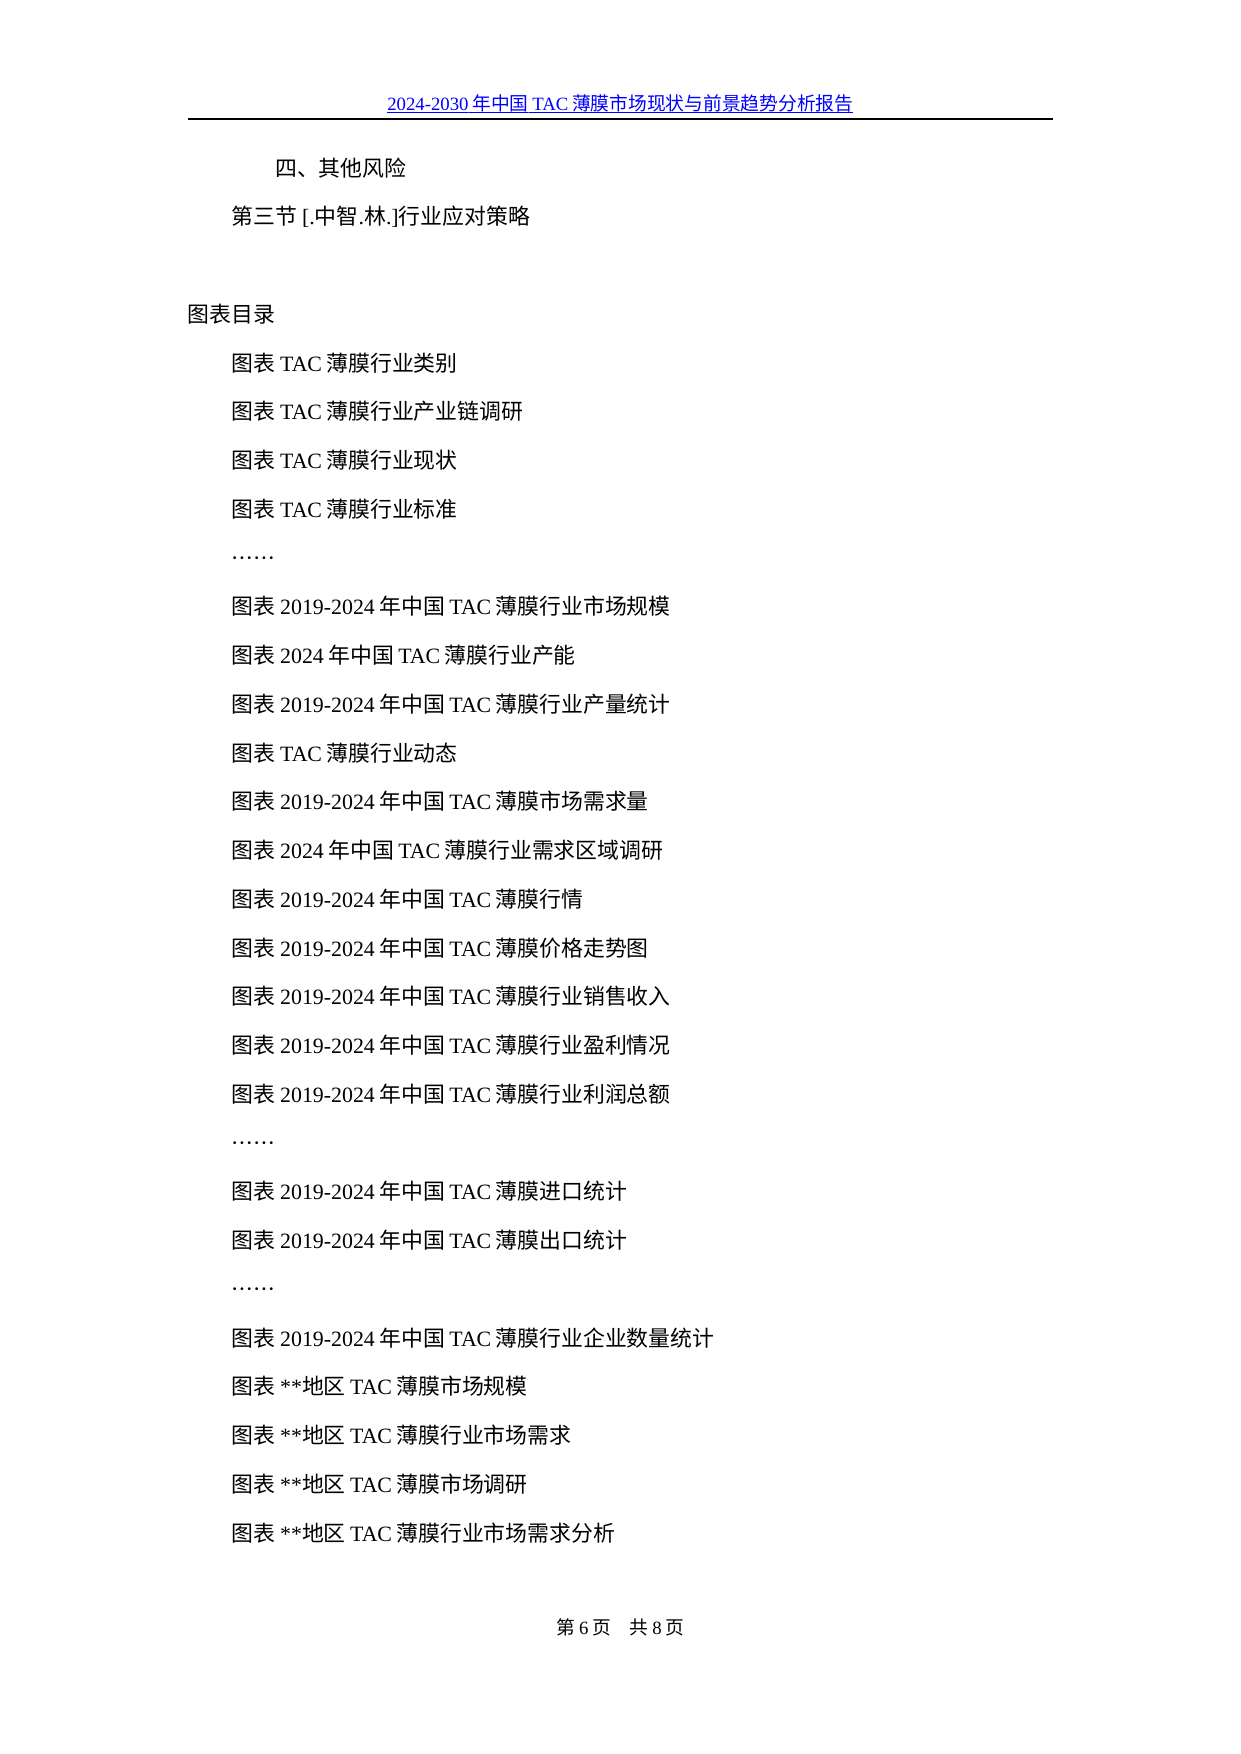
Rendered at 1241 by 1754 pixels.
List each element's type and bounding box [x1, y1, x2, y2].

text [187, 150, 1053, 1548]
